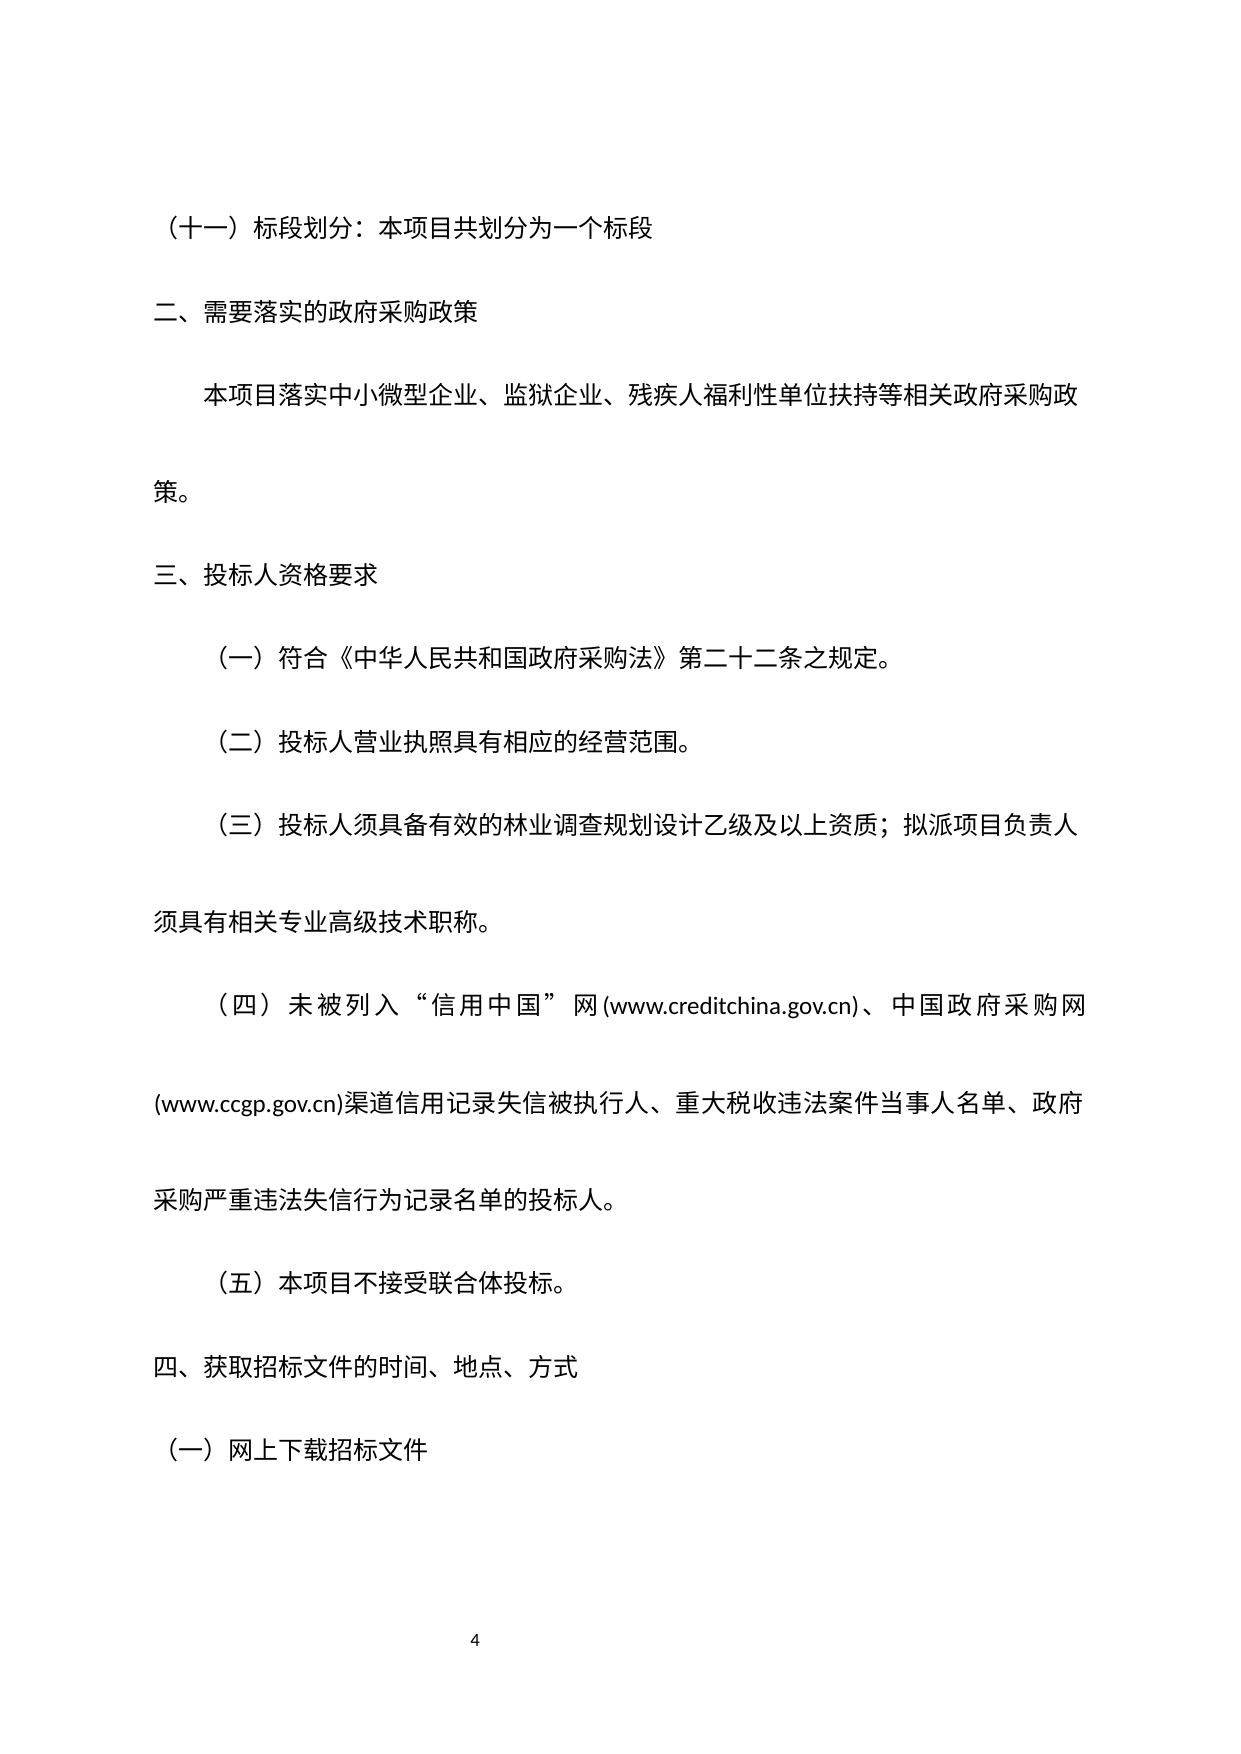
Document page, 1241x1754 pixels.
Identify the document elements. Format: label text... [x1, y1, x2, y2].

text （五）本项目不接受联合体投标。 [153, 1249, 1087, 1314]
text （一）符合《中华人民共和国政府采购法》第二十二条之规定。 [153, 624, 1087, 689]
text （四）未被列入“信用中国”网(www.creditchina.gov.cn)、中国政府采购网(www.ccgp.gov.cn)渠道信用记录失信被执行人、重大税收违法案件当事人名单、政府采购严重违法失信行为记录名单的投标人。 [153, 971, 1087, 1231]
text 二、需要落实的政府采购政策 [153, 278, 1087, 343]
text （十一）标段划分：本项目共划分为一个标段 [153, 194, 1087, 259]
text 四、获取招标文件的时间、地点、方式 [153, 1333, 1087, 1398]
text （一）网上下载招标文件 [153, 1416, 1087, 1481]
text 三、投标人资格要求 [153, 541, 1087, 606]
text 本项目落实中小微型企业、监狱企业、残疾人福利性单位扶持等相关政府采购政策。 [153, 361, 1087, 523]
text （三）投标人须具备有效的林业调查规划设计乙级及以上资质；拟派项目负责人须具有相关专业高级技术职称。 [153, 791, 1087, 953]
text （二）投标人营业执照具有相应的经营范围。 [153, 708, 1087, 773]
